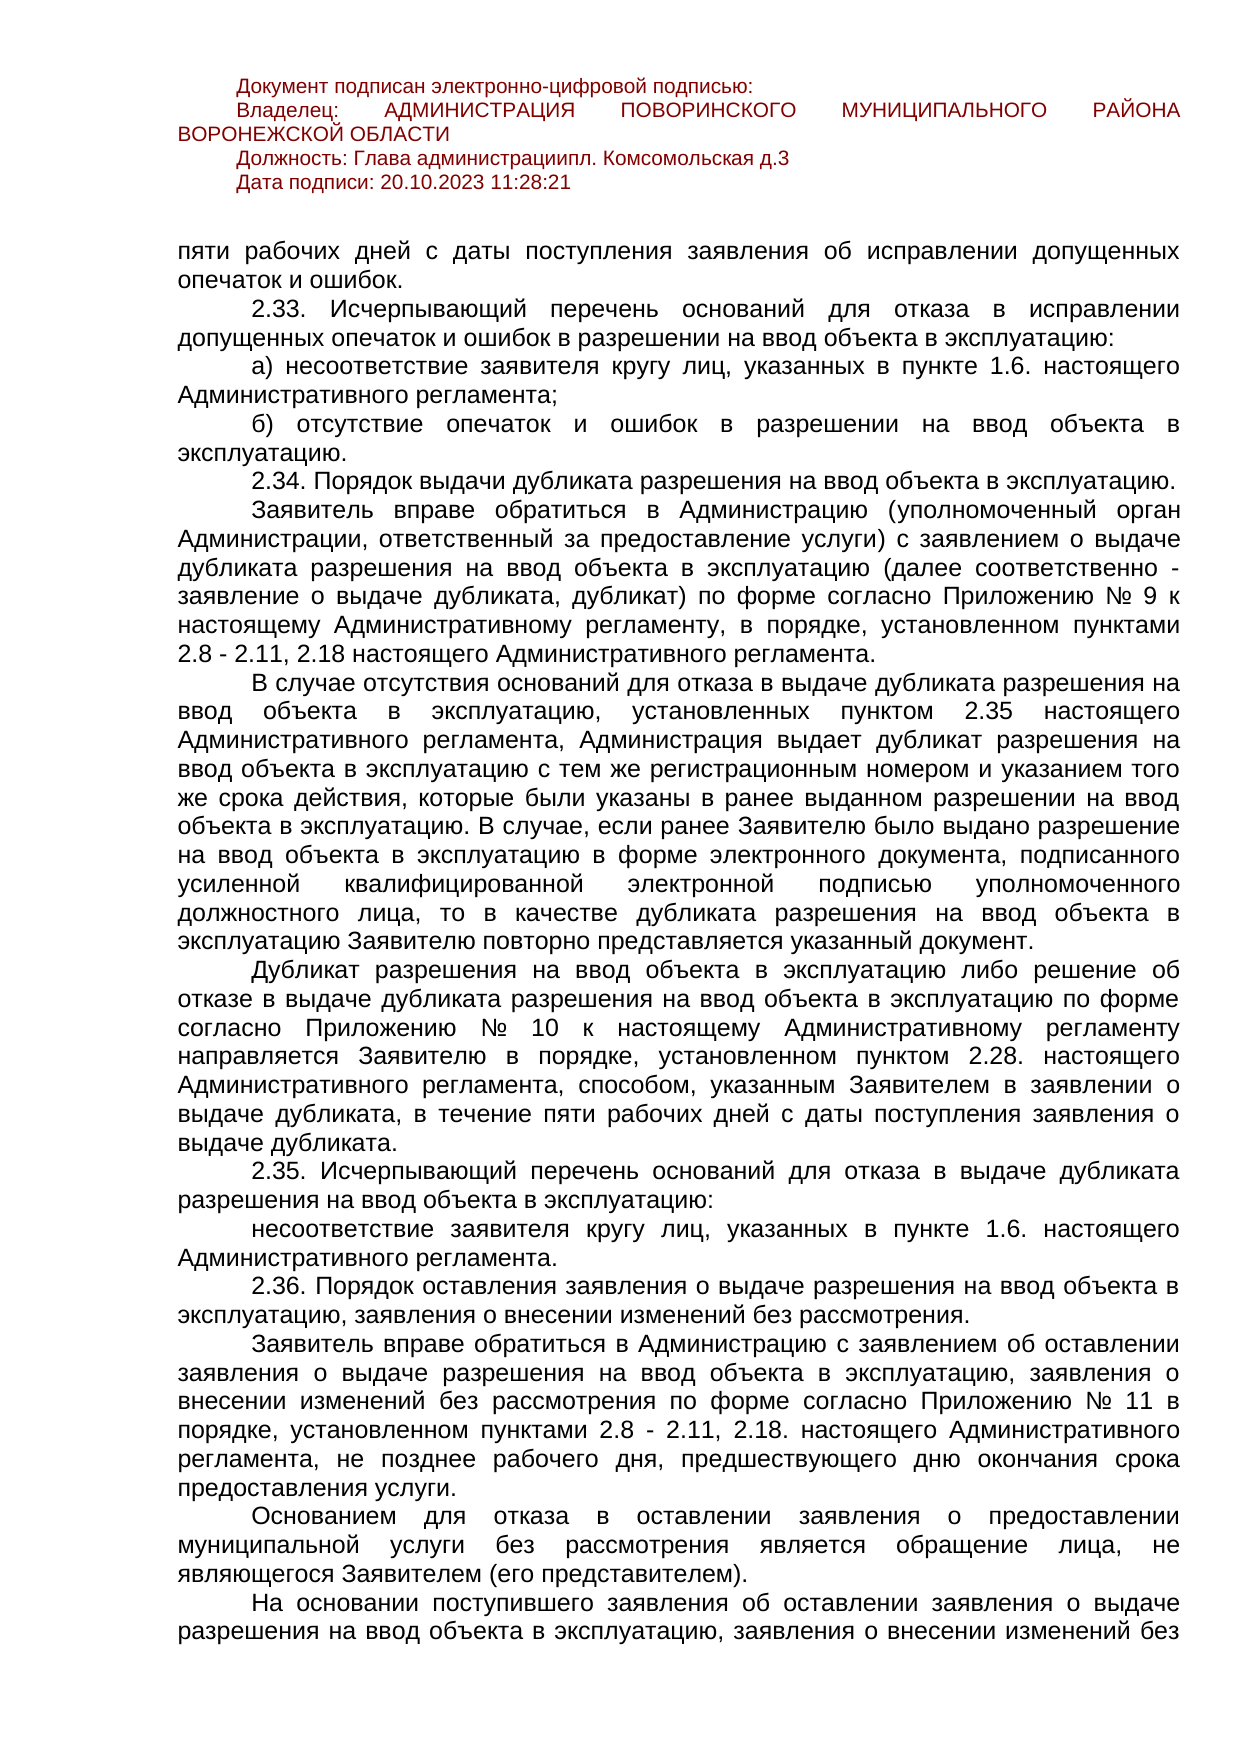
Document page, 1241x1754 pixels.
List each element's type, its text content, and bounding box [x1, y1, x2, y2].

text 2.35. Исчерпывающий перечень оснований для отказа в выдаче дубликата разрешения на ввод объекта в эксплуатацию: [177, 1156, 1181, 1214]
text В случае отсутствия оснований для отказа в выдаче дубликата разрешения на ввод объекта в эксплуатацию, установленных пунктом 2.35 настоящего Административного регламента, Администрация выдает дубликат разрешения на ввод объекта в эксплуатацию с тем же регистрационным номером и указанием того же срока действия, которые были указаны в ранее выданном разрешении на ввод объекта в эксплуатацию. В случае, если ранее Заявителю было выдано разрешение на ввод объекта в эксплуатацию в форме электронного документа, подписанного усиленной квалифицированной электронной подписью уполномоченного должностного лица, то в качестве дубликата разрешения на ввод объекта в эксплуатацию Заявителю повторно представляется указанный документ. [177, 667, 1181, 955]
text 2.33. Исчерпывающий перечень оснований для отказа в исправлении допущенных опечаток и ошибок в разрешении на ввод объекта в эксплуатацию: [177, 294, 1181, 351]
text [177, 236, 1181, 294]
text Заявитель вправе обратиться в Администрацию (уполномоченный орган Администрации, ответственный за предоставление услуги) с заявлением о выдаче дубликата разрешения на ввод объекта в эксплуатацию (далее соответственно - заявление о выдаче дубликата, дубликат) по форме согласно Приложению № 9 к настоящему Административному регламенту, в порядке, установленном пунктами 2.8 - 2.11, 2.18 настоящего Административного регламента. [177, 495, 1181, 667]
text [177, 1587, 1181, 1645]
text несоответствие заявителя кругу лиц, указанных в пункте 1.6. настоящего Административного регламента. [177, 1214, 1181, 1271]
text 2.34. Порядок выдачи дубликата разрешения на ввод объекта в эксплуатацию. [177, 466, 1181, 495]
text Основанием для отказа в оставлении заявления о предоставлении муниципальной услуги без рассмотрения является обращение лица, не являющегося Заявителем (его представителем). [177, 1501, 1181, 1587]
text Дубликат разрешения на ввод объекта в эксплуатацию либо решение об отказе в выдаче дубликата разрешения на ввод объекта в эксплуатацию по форме согласно Приложению № 10 к настоящему Административному регламенту направляется Заявителю в порядке, установленном пунктом 2.28. настоящего Административного регламента, способом, указанным Заявителем в заявлении о выдаче дубликата, в течение пяти рабочих дней с даты поступления заявления о выдаче дубликата. [177, 955, 1181, 1156]
text а) несоответствие заявителя кругу лиц, указанных в пункте 1.6. настоящего Административного регламента; [177, 351, 1181, 409]
text Заявитель вправе обратиться в Администрацию с заявлением об оставлении заявления о выдаче разрешения на ввод объекта в эксплуатацию, заявления о внесении изменений без рассмотрения по форме согласно Приложению № 11 в порядке, установленном пунктами 2.8 - 2.11, 2.18. настоящего Административного регламента, не позднее рабочего дня, предшествующего дню окончания срока предоставления услуги. [177, 1329, 1181, 1501]
text 2.36. Порядок оставления заявления о выдаче разрешения на ввод объекта в эксплуатацию, заявления о внесении изменений без рассмотрения. [177, 1271, 1181, 1329]
text б) отсутствие опечаток и ошибок в разрешении на ввод объекта в эксплуатацию. [177, 409, 1181, 466]
